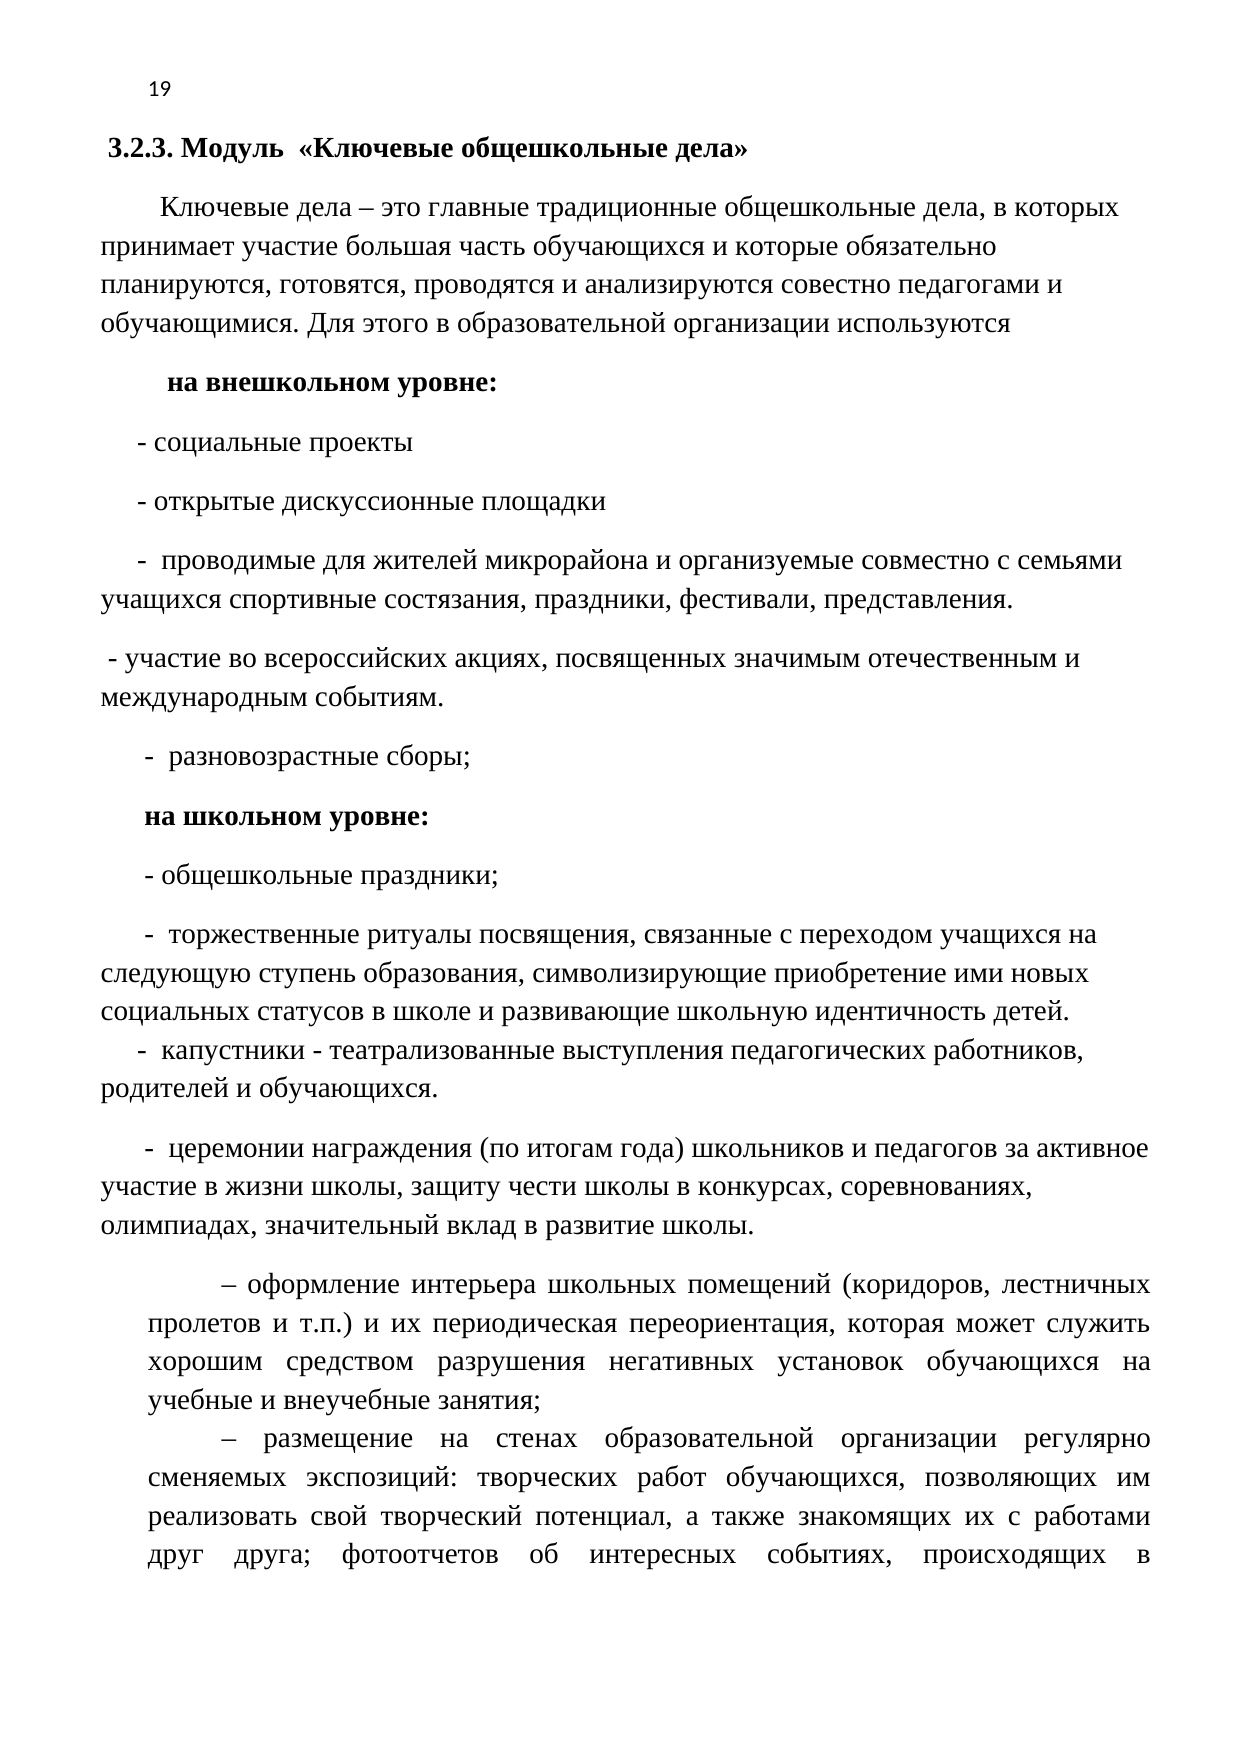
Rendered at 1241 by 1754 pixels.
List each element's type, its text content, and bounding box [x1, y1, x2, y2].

text - открытые дискуссионные площадки [100, 483, 1152, 517]
text 3.2.3. Модуль «Ключевые общешкольные дела» [100, 130, 1152, 163]
text - проводимые для жителей микрорайона и организуемые совместно с семьями учащихся спортивные состязания, праздники, фестивали, представления. [100, 542, 1152, 614]
text - общешкольные праздники; [100, 857, 1152, 891]
text на внешкольном уровне: [100, 364, 1152, 398]
text на школьном уровне: [100, 798, 1152, 831]
list - торжественные ритуалы посвящения, связанные с переходом учащихся на следующую ступень образования, символизирующие приобретение ими новых социальных статусов в школе и развивающие школьную идентичность детей. [100, 916, 1152, 1027]
text – оформление интерьера школьных помещений (коридоров, лестничных пролетов и т.п.) и их периодическая переориентация, которая может служить хорошим средством разрушения негативных установок обучающихся на учебные и внеучебные занятия; [148, 1266, 1152, 1416]
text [148, 1421, 1152, 1570]
text - разновозрастные сборы; [100, 738, 1152, 772]
text - церемонии награждения (по итогам года) школьников и педагогов за активное участие в жизни школы, защиту чести школы в конкурсах, соревнованиях, олимпиадах, значительный вклад в развитие школы. [100, 1130, 1152, 1241]
list - капустники - театрализованные выступления педагогических работников, родителей и обучающихся. [100, 1032, 1152, 1104]
text Ключевые дела – это главные традиционные общешкольные дела, в которых принимает участие большая часть обучающихся и которые обязательно планируются, готовятся, проводятся и анализируются совестно педагогами и обучающимися. Для этого в образовательной организации используются [100, 189, 1152, 338]
text - социальные проекты [100, 424, 1152, 457]
text - участие во всероссийских акциях, посвященных значимым отечественным и международным событиям. [100, 640, 1152, 712]
